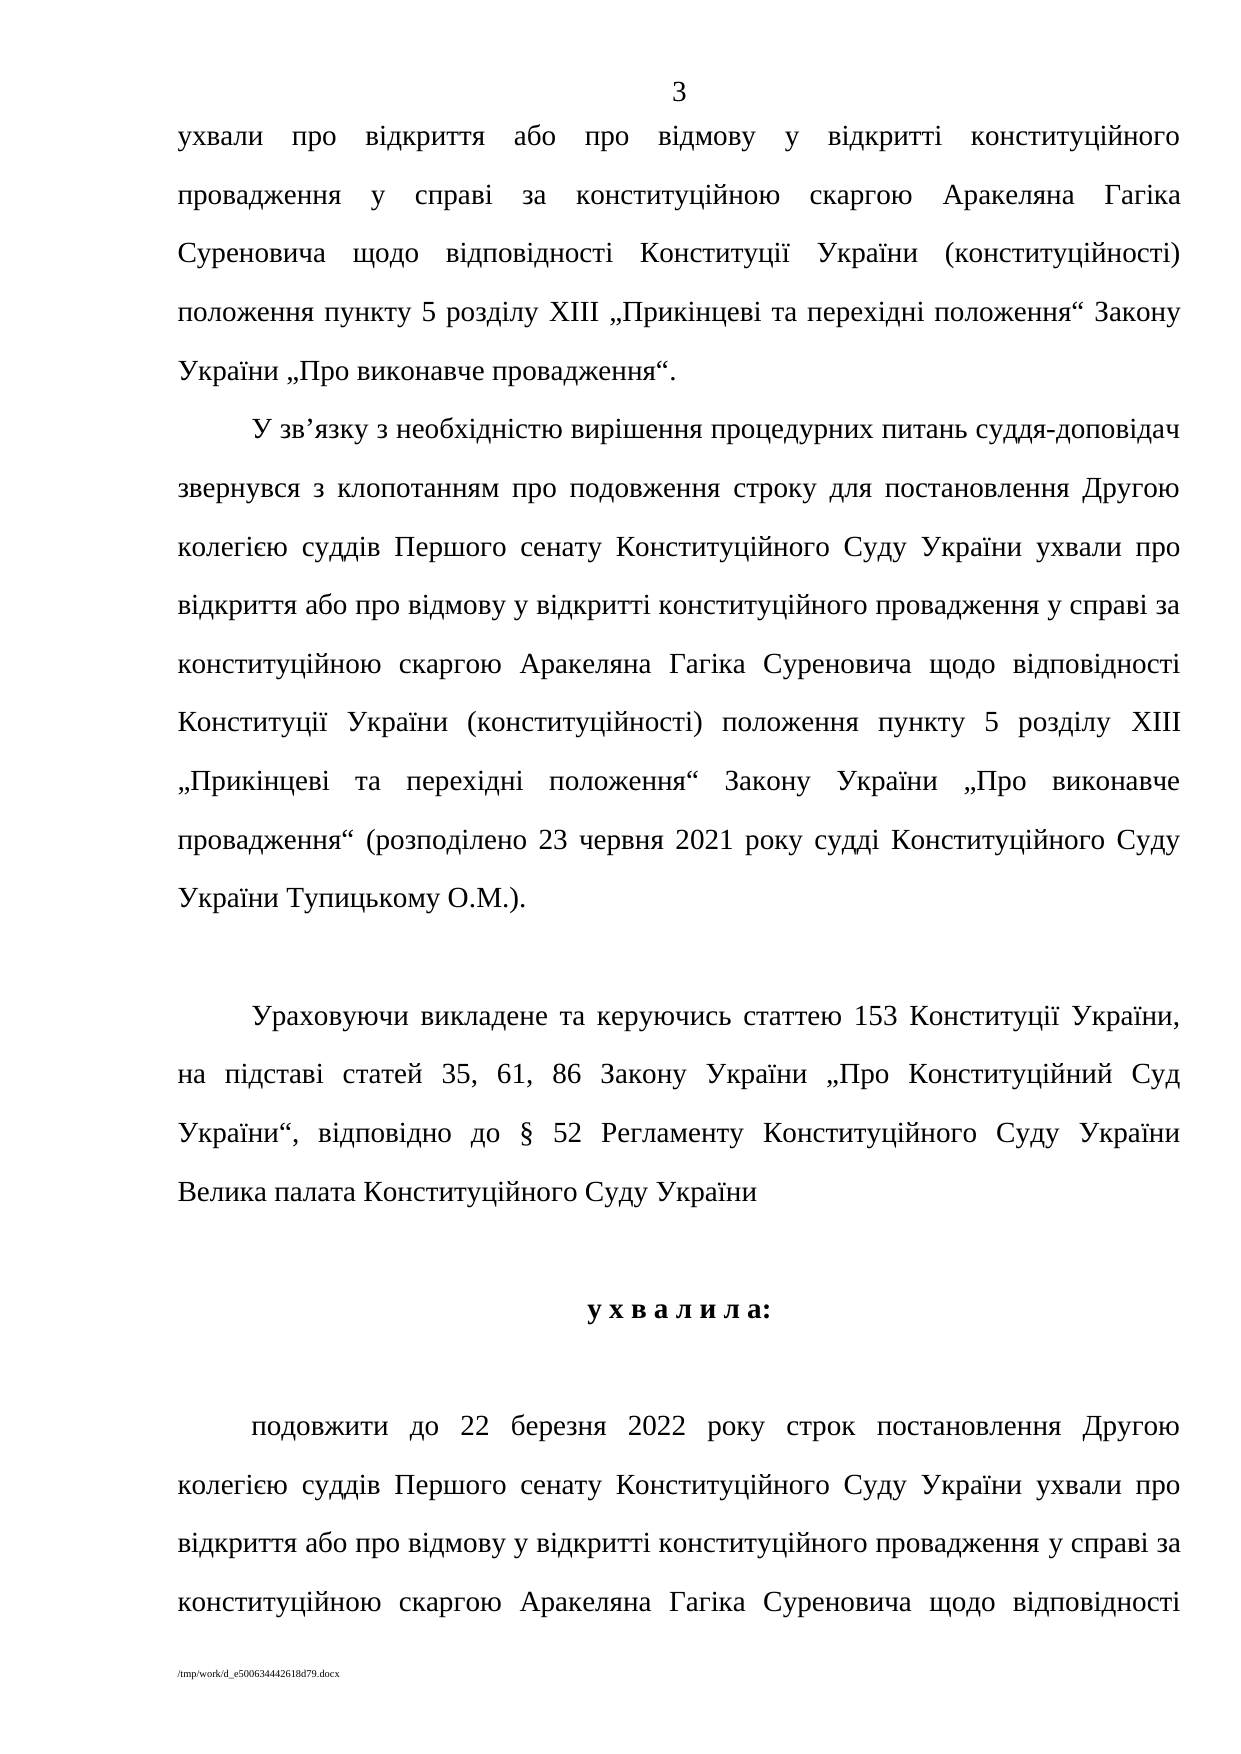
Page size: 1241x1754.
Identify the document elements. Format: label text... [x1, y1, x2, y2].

text У зв’язку з необхідністю вирішення процедурних питань суддя-доповідач звернувся з клопотанням про подовження строку для постановлення Другою колегією суддів Першого сенату Конституційного Суду України ухвали про відкриття або про відмову у відкритті конституційного провадження у справі за конституційною скаргою Аракеляна Гагіка Суреновича щодо відповідності Конституції України (конституційності) положення пункту 5 розділу XIII „Прикінцеві та перехідні положення“ Закону України „Про виконавче провадження“ (розподілено 23 червня 2021 року судді Конституційного Суду України Тупицькому О.М.). [177, 411, 1181, 914]
text Ураховуючи викладене та керуючись статтею 153 Конституції України, на підставі статей 35, 61, 86 Закону України „Про Конституційний Суд України“, відповідно до § 52 Регламенту Конституційного Суду України Велика палата Конституційного Суду України [177, 998, 1181, 1207]
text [177, 1408, 1181, 1618]
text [177, 118, 1181, 386]
text у х в а л и л а: [177, 1291, 1181, 1324]
